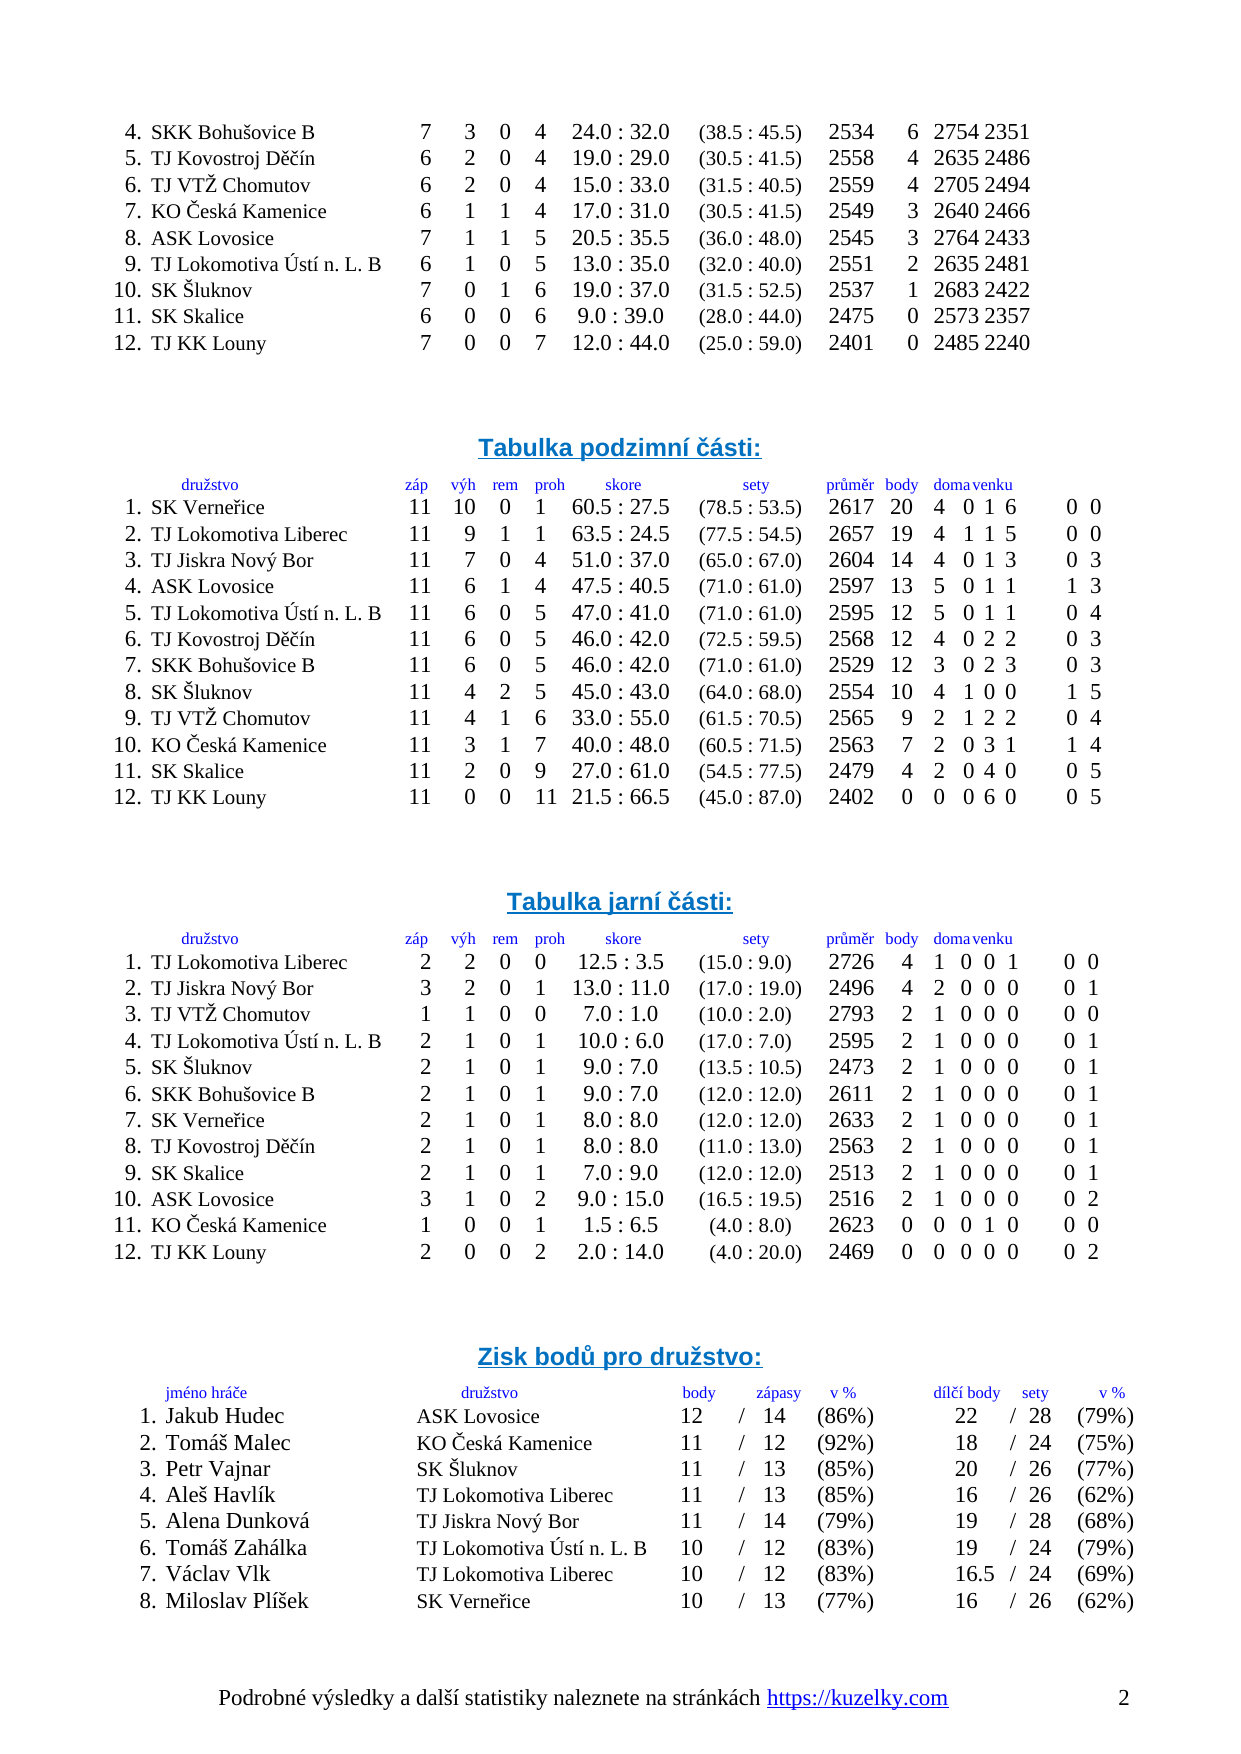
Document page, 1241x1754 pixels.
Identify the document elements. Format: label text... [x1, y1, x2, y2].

text 6. TJ Kovostroj Děčín 11 6 0 5 46.0 : 42.0 (72.5 : 59.5) 2568 12 4 0 2 2 0 3 [106, 625, 1134, 652]
text Tabulka podzimní části: [94, 433, 1145, 462]
text 4. Aleš Havlík TJ Lokomotiva Liberec 11 / 13 (85%) 16 / 26 (62%) [106, 1481, 1134, 1508]
text 8. SK Šluknov 11 4 2 5 45.0 : 43.0 (64.0 : 68.0) 2554 10 4 1 0 0 1 5 [106, 678, 1134, 704]
text družstvo záp výh rem proh skore sety průměr body doma venku [106, 929, 1134, 948]
text 6. SKK Bohušovice B 2 1 0 1 9.0 : 7.0 (12.0 : 12.0) 2611 2 1 0 0 0 0 1 [106, 1079, 1134, 1106]
text Zisk bodů pro družstvo: [94, 1342, 1145, 1371]
text jméno hráče družstvo body zápasy v % dílčí body sety v % [106, 1383, 1134, 1402]
text 1. SK Verneřice 11 10 0 1 60.5 : 27.5 (78.5 : 53.5) 2617 20 4 0 1 6 0 0 [106, 493, 1134, 520]
text družstvo záp výh rem proh skore sety průměr body doma venku [106, 474, 1134, 493]
text 12. TJ KK Louny 7 0 0 7 12.0 : 44.0 (25.0 : 59.0) 2401 0 2485 2240 [106, 329, 1134, 355]
text 4. ASK Lovosice 11 6 1 4 47.5 : 40.5 (71.0 : 61.0) 2597 13 5 0 1 1 1 3 [106, 572, 1134, 599]
text 1. TJ Lokomotiva Liberec 2 2 0 0 12.5 : 3.5 (15.0 : 9.0) 2726 4 1 0 0 1 0 0 [106, 948, 1134, 974]
text 2. Tomáš Malec KO Česká Kamenice 11 / 12 (92%) 18 / 24 (75%) [106, 1428, 1134, 1455]
text 9. SK Skalice 2 1 0 1 7.0 : 9.0 (12.0 : 12.0) 2513 2 1 0 0 0 0 1 [106, 1159, 1134, 1185]
text 8. ASK Lovosice 7 1 1 5 20.5 : 35.5 (36.0 : 48.0) 2545 3 2764 2433 [106, 223, 1134, 250]
text Tabulka jarní části: [94, 887, 1145, 916]
text 2. TJ Lokomotiva Liberec 11 9 1 1 63.5 : 24.5 (77.5 : 54.5) 2657 19 4 1 1 5 0 0 [106, 520, 1134, 546]
text 8. Miloslav Plíšek SK Verneřice 10 / 13 (77%) 16 / 26 (62%) [106, 1587, 1134, 1613]
text 7. SKK Bohušovice B 11 6 0 5 46.0 : 42.0 (71.0 : 61.0) 2529 12 3 0 2 3 0 3 [106, 652, 1134, 678]
text 11. SK Skalice 11 2 0 9 27.0 : 61.0 (54.5 : 77.5) 2479 4 2 0 4 0 0 5 [106, 757, 1134, 783]
text 10. SK Šluknov 7 0 1 6 19.0 : 37.0 (31.5 : 52.5) 2537 1 2683 2422 [106, 276, 1134, 303]
text 6. Tomáš Zahálka TJ Lokomotiva Ústí n. L. B 10 / 12 (83%) 19 / 24 (79%) [106, 1534, 1134, 1560]
text 2. TJ Jiskra Nový Bor 3 2 0 1 13.0 : 11.0 (17.0 : 19.0) 2496 4 2 0 0 0 0 1 [106, 974, 1134, 1001]
text 8. TJ Kovostroj Děčín 2 1 0 1 8.0 : 8.0 (11.0 : 13.0) 2563 2 1 0 0 0 0 1 [106, 1132, 1134, 1159]
text 10. ASK Lovosice 3 1 0 2 9.0 : 15.0 (16.5 : 19.5) 2516 2 1 0 0 0 0 2 [106, 1185, 1134, 1211]
text 6. TJ VTŽ Chomutov 6 2 0 4 15.0 : 33.0 (31.5 : 40.5) 2559 4 2705 2494 [106, 171, 1134, 197]
text 11. SK Skalice 6 0 0 6 9.0 : 39.0 (28.0 : 44.0) 2475 0 2573 2357 [106, 303, 1134, 329]
text 5. Alena Dunková TJ Jiskra Nový Bor 11 / 14 (79%) 19 / 28 (68%) [106, 1508, 1134, 1534]
text 5. TJ Lokomotiva Ústí n. L. B 11 6 0 5 47.0 : 41.0 (71.0 : 61.0) 2595 12 5 0 1 1 0 4 [106, 599, 1134, 625]
text 7. Václav Vlk TJ Lokomotiva Liberec 10 / 12 (83%) 16.5 / 24 (69%) [106, 1560, 1134, 1587]
text 4. SKK Bohušovice B 7 3 0 4 24.0 : 32.0 (38.5 : 45.5) 2534 6 2754 2351 [106, 118, 1134, 144]
text 3. TJ Jiskra Nový Bor 11 7 0 4 51.0 : 37.0 (65.0 : 67.0) 2604 14 4 0 1 3 0 3 [106, 546, 1134, 572]
text 7. KO Česká Kamenice 6 1 1 4 17.0 : 31.0 (30.5 : 41.5) 2549 3 2640 2466 [106, 197, 1134, 223]
text 5. TJ Kovostroj Děčín 6 2 0 4 19.0 : 29.0 (30.5 : 41.5) 2558 4 2635 2486 [106, 144, 1134, 171]
text 9. TJ Lokomotiva Ústí n. L. B 6 1 0 5 13.0 : 35.0 (32.0 : 40.0) 2551 2 2635 2481 [106, 250, 1134, 276]
text 3. Petr Vajnar SK Šluknov 11 / 13 (85%) 20 / 26 (77%) [106, 1455, 1134, 1481]
text 1. Jakub Hudec ASK Lovosice 12 / 14 (86%) 22 / 28 (79%) [106, 1402, 1134, 1428]
text 5. SK Šluknov 2 1 0 1 9.0 : 7.0 (13.5 : 10.5) 2473 2 1 0 0 0 0 1 [106, 1053, 1134, 1079]
text 12. TJ KK Louny 11 0 0 11 21.5 : 66.5 (45.0 : 87.0) 2402 0 0 0 6 0 0 5 [106, 783, 1134, 810]
text 7. SK Verneřice 2 1 0 1 8.0 : 8.0 (12.0 : 12.0) 2633 2 1 0 0 0 0 1 [106, 1106, 1134, 1132]
text 10. KO Česká Kamenice 11 3 1 7 40.0 : 48.0 (60.5 : 71.5) 2563 7 2 0 3 1 1 4 [106, 731, 1134, 757]
text 4. TJ Lokomotiva Ústí n. L. B 2 1 0 1 10.0 : 6.0 (17.0 : 7.0) 2595 2 1 0 0 0 0 1 [106, 1027, 1134, 1053]
text 9. TJ VTŽ Chomutov 11 4 1 6 33.0 : 55.0 (61.5 : 70.5) 2565 9 2 1 2 2 0 4 [106, 704, 1134, 731]
text 11. KO Česká Kamenice 1 0 0 1 1.5 : 6.5 (4.0 : 8.0) 2623 0 0 0 1 0 0 0 [106, 1211, 1134, 1238]
text 3. TJ VTŽ Chomutov 1 1 0 0 7.0 : 1.0 (10.0 : 2.0) 2793 2 1 0 0 0 0 0 [106, 1001, 1134, 1027]
text 12. TJ KK Louny 2 0 0 2 2.0 : 14.0 (4.0 : 20.0) 2469 0 0 0 0 0 0 2 [106, 1238, 1134, 1264]
